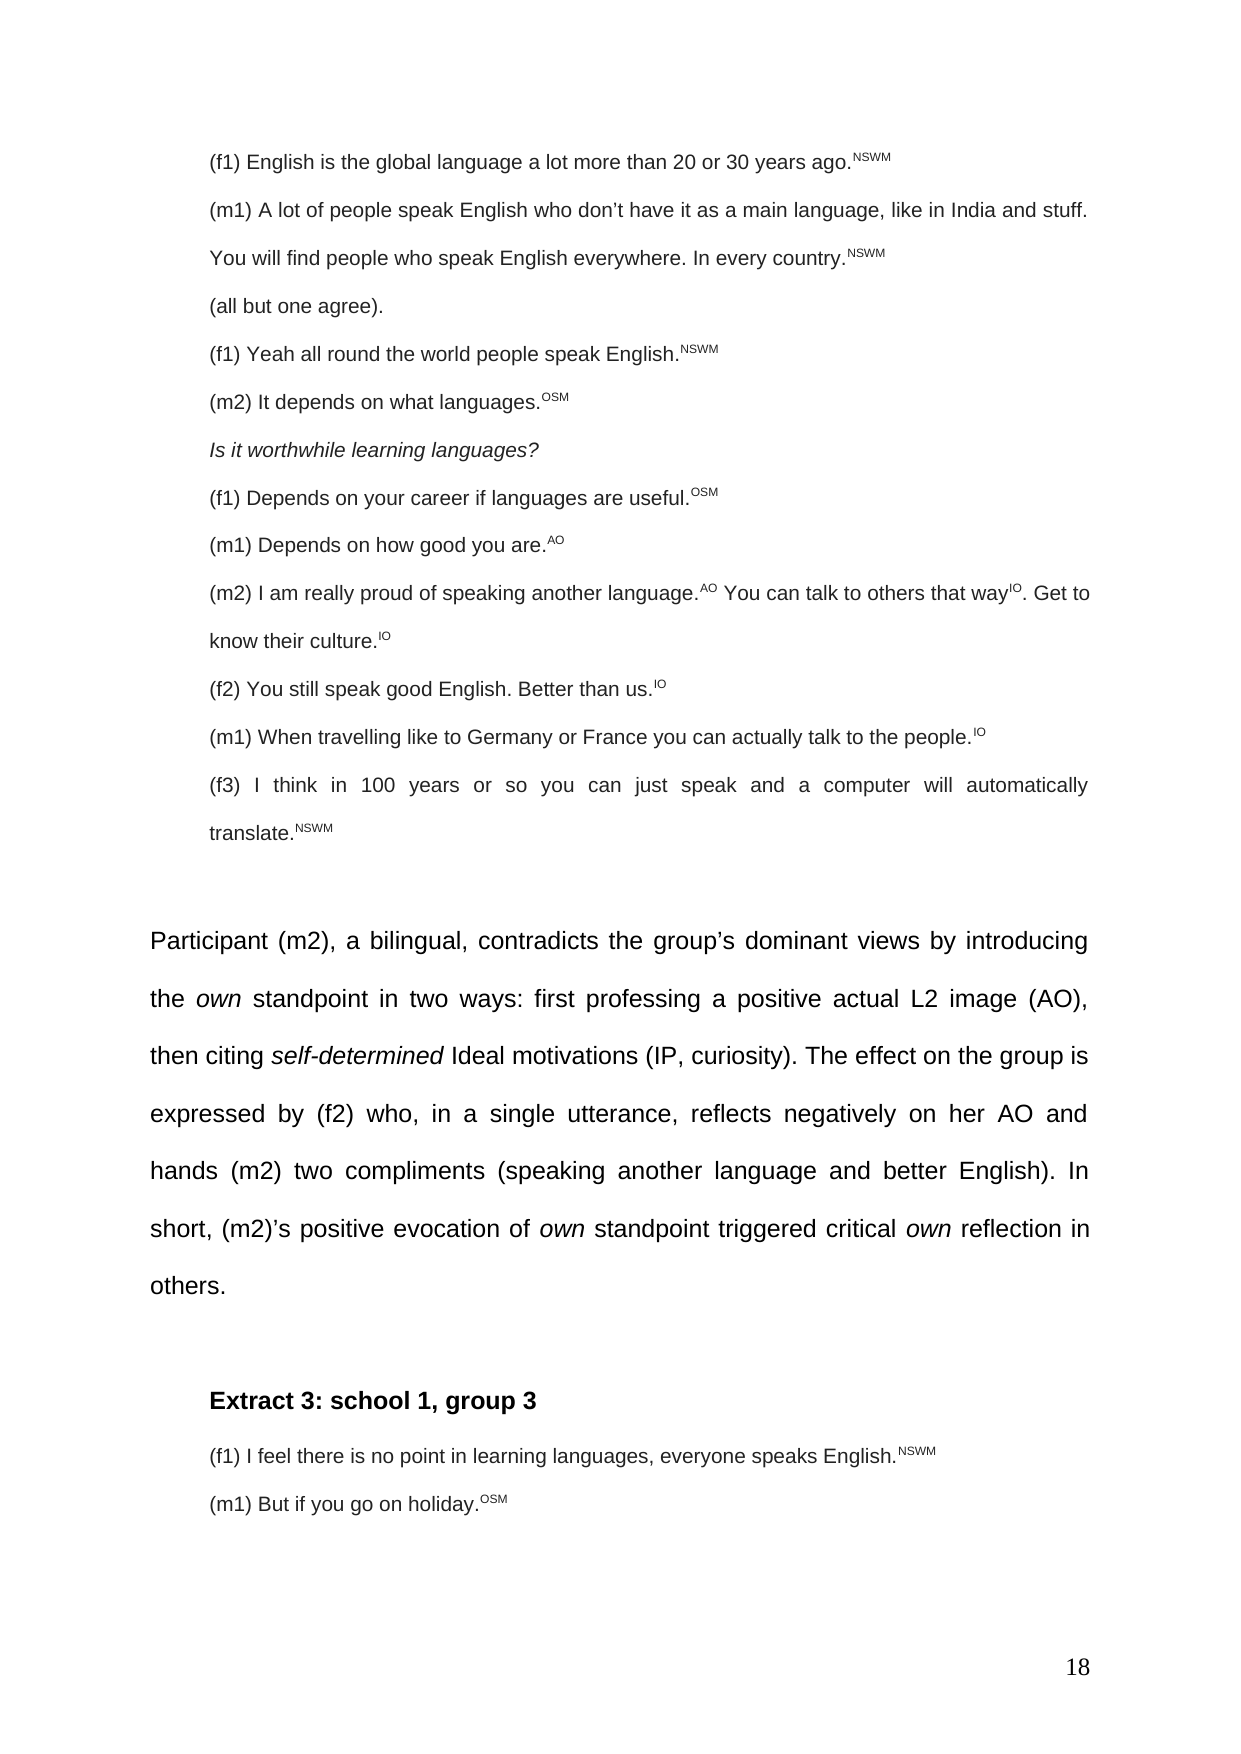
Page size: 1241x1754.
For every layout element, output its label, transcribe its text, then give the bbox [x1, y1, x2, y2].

text (f1) Depends on your career if languages are useful.OSM [209, 485, 1090, 509]
text (m2) I am really proud of speaking another language.AO You can talk to others that wayIO. Get to know their culture.IO [209, 581, 1090, 653]
text (m1) Depends on how good you are.AO [209, 533, 1090, 557]
text (m2) It depends on what languages.OSM [209, 389, 1090, 413]
text (f2) You still speak good English. Better than us.IO [209, 677, 1090, 701]
text (f3) I think in 100 years or so you can just speak and a computer will automatically translate.NSWM [209, 773, 1090, 845]
text (f1) Yeah all round the world people speak English.NSWM [209, 342, 1090, 366]
text (all but one agree). [209, 294, 1090, 318]
text Is it worthwhile learning languages? [209, 437, 1090, 461]
text (m1) A lot of people speak English who don’t have it as a main language, like in India and stuff. You will find people who speak English everywhere. In every country.NSWM [209, 198, 1090, 270]
text (f1) I feel there is no point in learning languages, everyone speaks English.NSWM [209, 1444, 1090, 1468]
text (m1) But if you go on holiday.OSM [209, 1492, 1090, 1516]
text (m1) When travelling like to Germany or France you can actually talk to the people.IO [209, 725, 1090, 749]
text Participant (m2), a bilingual, contradicts the group’s dominant views by introducing the own standpoint in two ways: first professing a positive actual L2 image (AO), then citing self-determined Ideal motivations (IP, curiosity). The effect on the group is expressed by (f2) who, in a single utterance, reflects negatively on her AO and hands (m2) two compliments (speaking another language and better English). In short, (m2)’s positive evocation of own standpoint triggered critical own reflection in others. [150, 926, 1090, 1300]
text Extract 3: school 1, group 3 [209, 1386, 1090, 1415]
text (f1) English is the global language a lot more than 20 or 30 years ago.NSWM [209, 150, 1090, 174]
